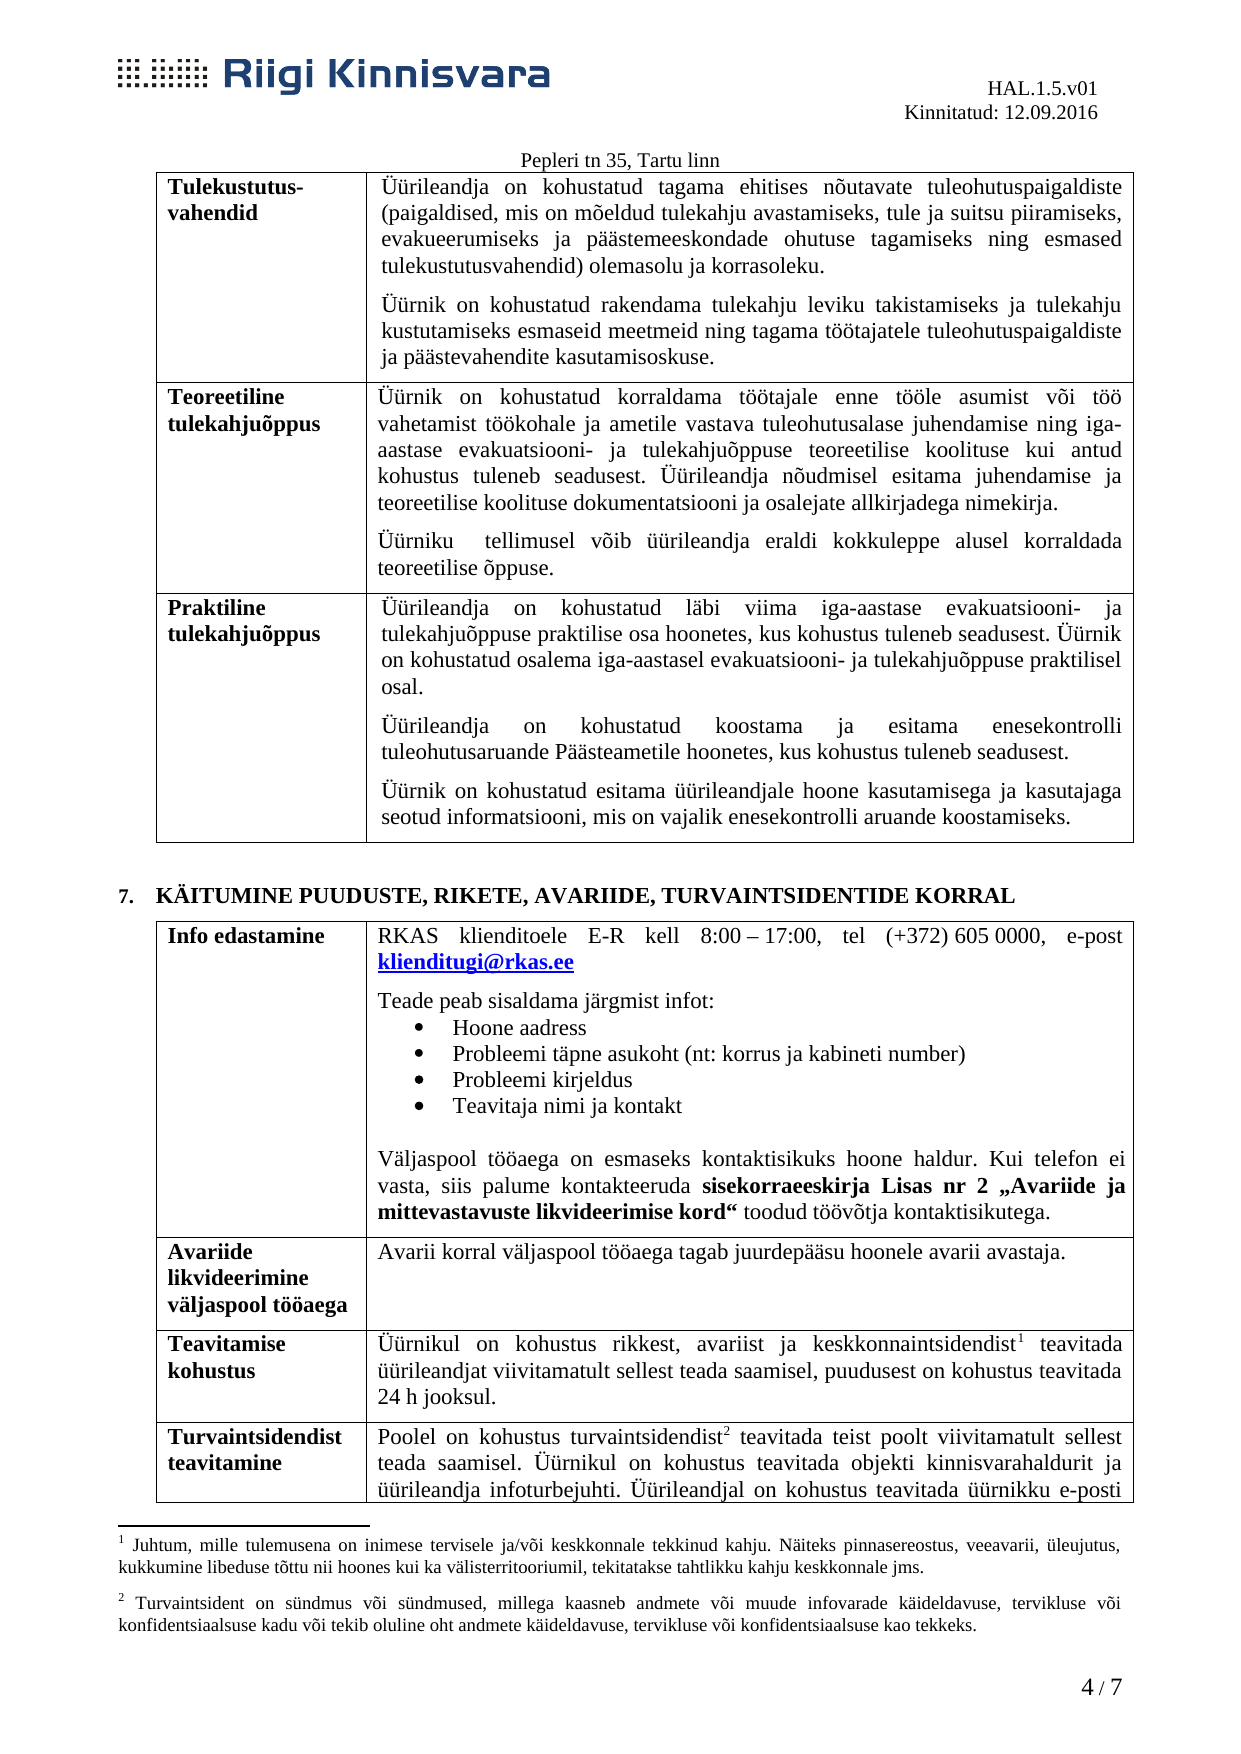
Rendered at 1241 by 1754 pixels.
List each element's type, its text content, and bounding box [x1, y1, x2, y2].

picture [118, 59, 550, 95]
table_header Info edastamine [157, 922, 366, 1237]
table_cell Avarii korral väljaspool tööaega tagab juurdepääsu hoonele avarii avastaja. [367, 1238, 1133, 1329]
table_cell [367, 1423, 1133, 1502]
subtitle KÄITUMINE PUUDUSTE, RIKETE, AVARIIDE, TURVAINTSIDENTIDE KORRAL [118, 882, 1122, 908]
table_header RKAS klienditoele E-R kell 8:00 – 17:00, tel (+372) 605 0000, e-post klienditugi@rkas.ee Teade peab sisaldama järgmist infot: Hoone aadress Probleemi täpne asukoht (nt: korrus ja kabineti number) Probleemi kirjeldus Teavitaja nimi ja kontakt Väljaspool tööaega on esmaseks kontaktisikuks hoone haldur. Kui telefon ei vasta, siis palume kontakteeruda sisekorraeeskirja Lisas nr 2 „Avariide ja mittevastavuste likvideerimise kord“ toodud töövõtja kontaktisikutega. [367, 922, 1133, 1237]
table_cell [157, 1423, 366, 1502]
table_cell Üürileandja on kohustatud läbi viima iga-aastase evakuatsiooni- ja tulekahjuõppuse praktilise osa hoonetes, kus kohustus tuleneb seadusest. Üürnik on kohustatud osalema iga-aastasel evakuatsiooni- ja tulekahjuõppuse praktilisel osal. Üürileandja on kohustatud koostama ja esitama enesekontrolli tuleohutusaruande Päästeametile hoonetes, kus kohustus tuleneb seadusest. Üürnik on kohustatud esitama üürileandjale hoone kasutamisega ja kasutajaga seotud informatsiooni, mis on vajalik enesekontrolli aruande koostamiseks. [367, 594, 1133, 842]
table_cell Üürnikul on kohustus rikkest, avariist ja keskkonnaintsidendist teavitada üürileandjat viivitamatult sellest teada saamisel, puudusest on kohustus teavitada 24 h jooksul. [367, 1331, 1133, 1422]
table_cell Teavitamise kohustus [157, 1331, 366, 1422]
table_cell Tulekustutus-vahendid [157, 173, 366, 382]
table_cell Teoreetiline tulekahjuõppus [157, 383, 366, 593]
table_cell Praktiline tulekahjuõppus [157, 594, 366, 842]
table_cell Üürileandja on kohustatud tagama ehitises nõutavate tuleohutuspaigaldiste (paigaldised, mis on mõeldud tulekahju avastamiseks, tule ja suitsu piiramiseks, evakueerumiseks ja päästemeeskondade ohutuse tagamiseks ning esmased tulekustutusvahendid) olemasolu ja korrasoleku. Üürnik on kohustatud rakendama tulekahju leviku takistamiseks ja tulekahju kustutamiseks esmaseid meetmeid ning tagama töötajatele tuleohutuspaigaldiste ja päästevahendite kasutamisoskuse. [367, 173, 1133, 382]
table_cell Üürnik on kohustatud korraldama töötajale enne tööle asumist või töö vahetamist töökohale ja ametile vastava tuleohutusalase juhendamise ning iga-aastase evakuatsiooni- ja tulekahjuõppuse teoreetilise koolituse kui antud kohustus tuleneb seadusest. Üürileandja nõudmisel esitama juhendamise ja teoreetilise koolituse dokumentatsiooni ja osalejate allkirjadega nimekirja. Üürniku tellimusel võib üürileandja eraldi kokkuleppe alusel korraldada teoreetilise õppuse. [367, 383, 1133, 593]
table_cell Avariide likvideerimine väljaspool tööaega [157, 1238, 366, 1329]
